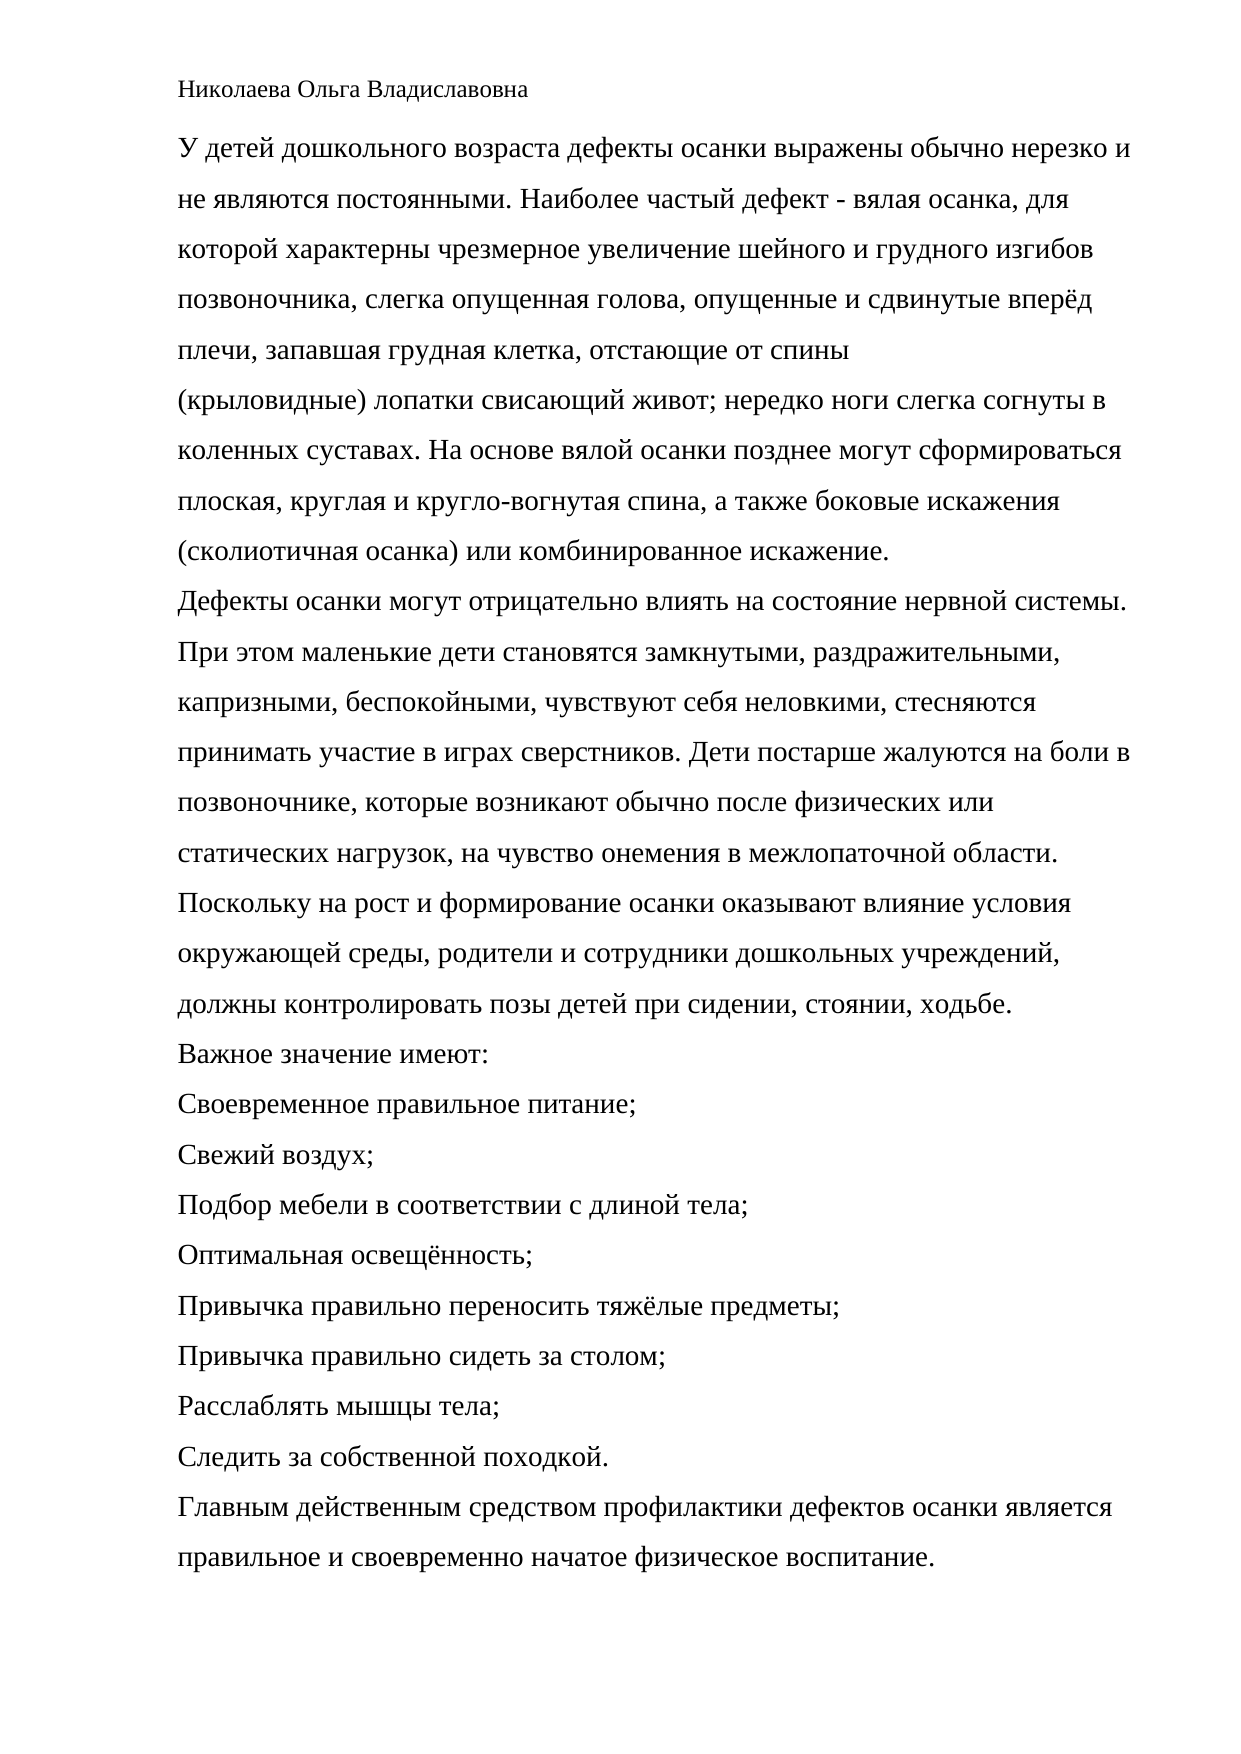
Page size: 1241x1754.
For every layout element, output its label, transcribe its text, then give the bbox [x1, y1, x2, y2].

text У детей дошкольного возраста дефекты осанки выражены обычно нерезко и не являются постоянными. Наиболее частый дефект - вялая осанка, для которой характерны чрезмерное увеличение шейного и грудного изгибов позвоночника, слегка опущенная голова, опущенные и сдвинутые вперёд плечи, запавшая грудная клетка, отстающие от спины (крыловидные) лопатки свисающий живот; нередко ноги слегка согнуты в коленных суставах. На основе вялой осанки позднее могут сформироваться плоская, круглая и кругло-вогнутая спина, а также боковые искажения (сколиотичная осанка) или комбинированное искажение. [177, 131, 1152, 567]
text Своевременное правильное питание; [177, 1086, 1152, 1120]
text Оптимальная освещённость; [177, 1237, 1152, 1271]
text Расслаблять мышцы тела; [177, 1388, 1152, 1422]
text Дефекты осанки могут отрицательно влиять на состояние нервной системы. При этом маленькие дети становятся замкнутыми, раздражительными, капризными, беспокойными, чувствуют себя неловкими, стесняются принимать участие в играх сверстников. Дети постарше жалуются на боли в позвоночнике, которые возникают обычно после физических или статических нагрузок, на чувство онемения в межлопаточной области. [177, 583, 1152, 868]
text Привычка правильно сидеть за столом; [177, 1338, 1152, 1372]
text Привычка правильно переносить тяжёлые предметы; [177, 1288, 1152, 1321]
text Поскольку на рост и формирование осанки оказывают влияние условия окружающей среды, родители и сотрудники дошкольных учреждений, должны контролировать позы детей при сидении, стоянии, ходьбе. [177, 885, 1152, 1019]
text Следить за собственной походкой. [177, 1439, 1152, 1472]
text Свежий воздух; [177, 1137, 1152, 1170]
text Подбор мебели в соответствии с длиной тела; [177, 1187, 1152, 1221]
text Важное значение имеют: [177, 1036, 1152, 1070]
text Главным действенным средством профилактики дефектов осанки является правильное и своевременно начатое физическое воспитание. [177, 1489, 1152, 1573]
